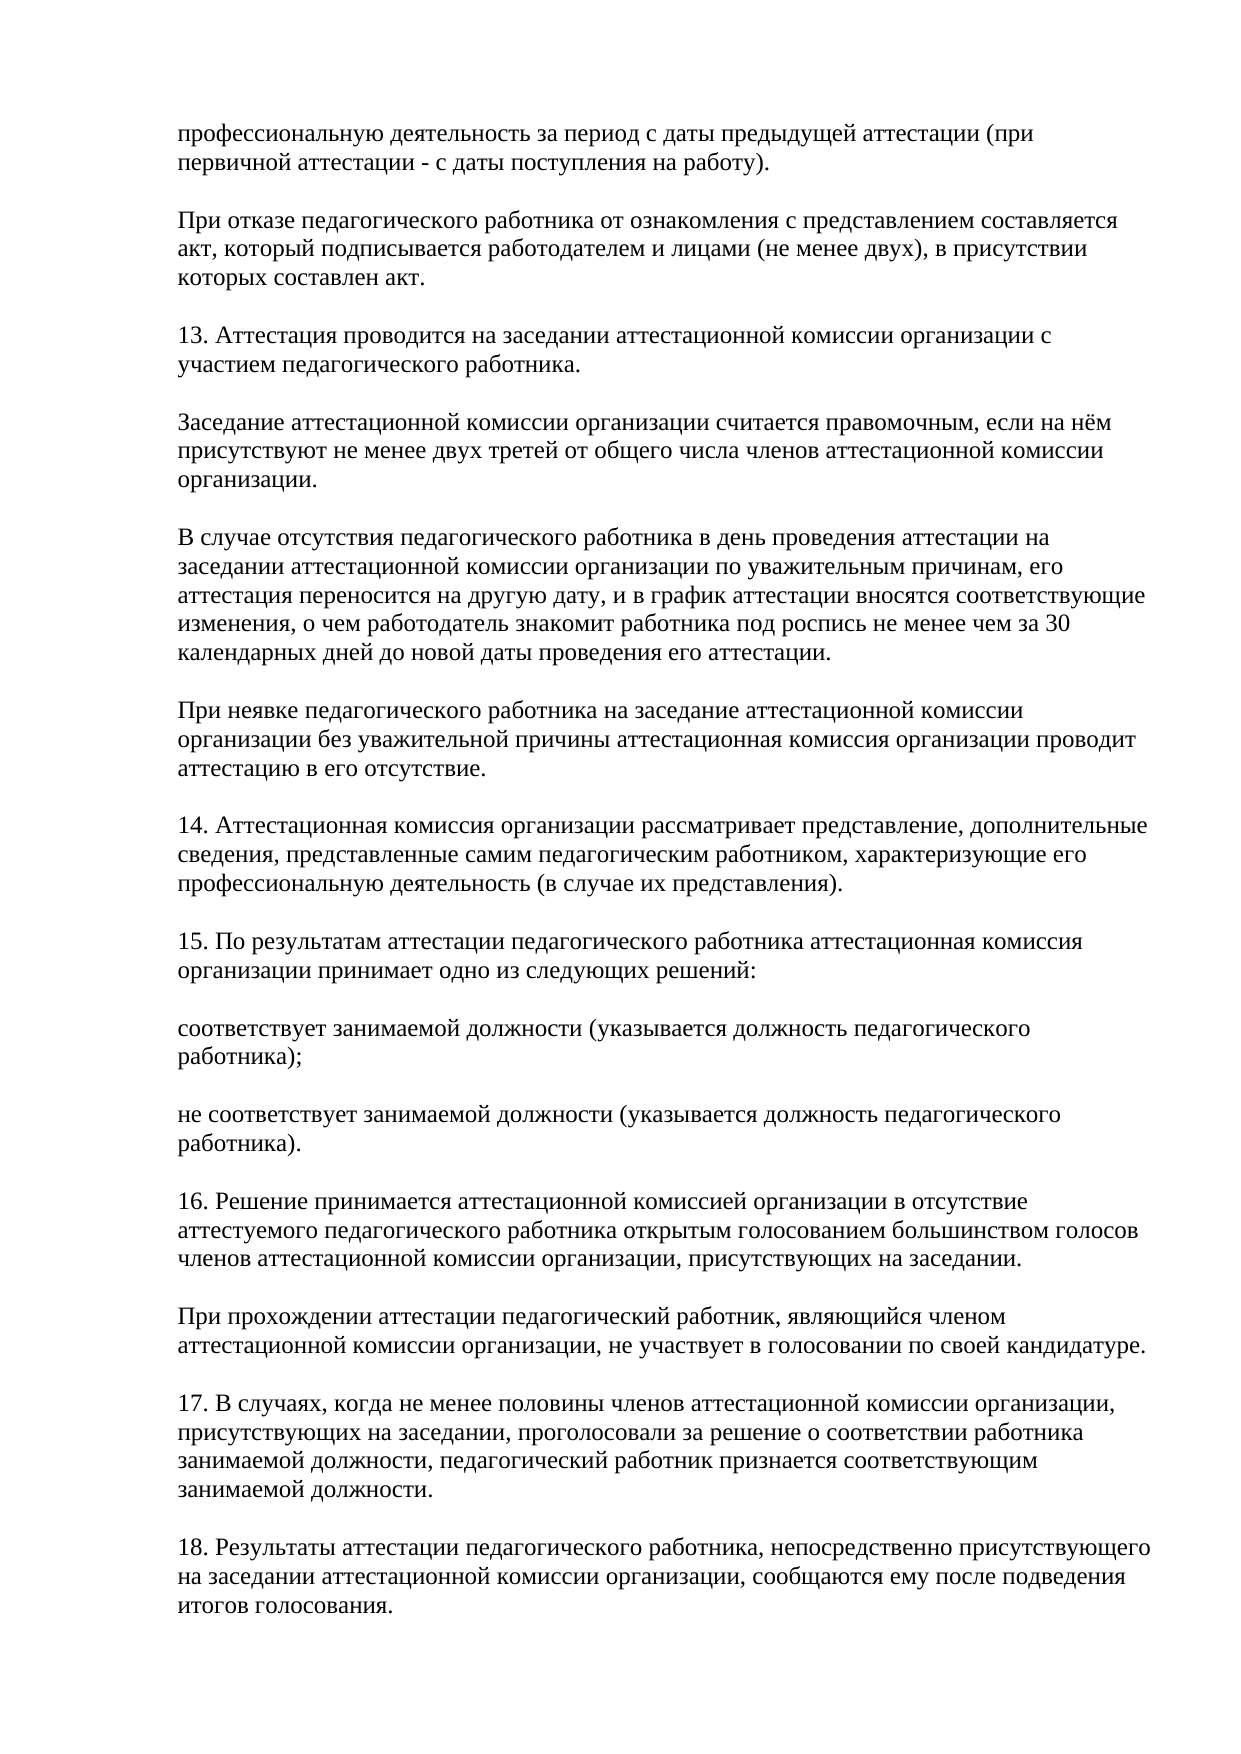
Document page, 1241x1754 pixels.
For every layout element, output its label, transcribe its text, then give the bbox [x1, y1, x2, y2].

text Заседание аттестационной комиссии организации считается правомочным, если на нём присутствуют не менее двух третей от общего числа членов аттестационной комиссии организации. [177, 407, 1152, 493]
text 14. Аттестационная комиссия организации рассматривает представление, дополнительные сведения, представленные самим педагогическим работником, характеризующие его профессиональную деятельность (в случае их представления). [177, 811, 1152, 897]
text 17. В случаях, когда не менее половины членов аттестационной комиссии организации, присутствующих на заседании, проголосовали за решение о соответствии работника занимаемой должности, педагогический работник признается соответствующим занимаемой должности. [177, 1388, 1152, 1503]
text соответствует занимаемой должности (указывается должность педагогического работника); [177, 1013, 1152, 1070]
text В случае отсутствия педагогического работника в день проведения аттестации на заседании аттестационной комиссии организации по уважительным причинам, его аттестация переносится на другую дату, и в график аттестации вносятся соответствующие изменения, о чем работодатель знакомит работника под роспись не менее чем за 30 календарных дней до новой даты проведения его аттестации. [177, 522, 1152, 666]
text 15. По результатам аттестации педагогического работника аттестационная комиссия организации принимает одно из следующих решений: [177, 926, 1152, 983]
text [177, 118, 1152, 176]
text При прохождении аттестации педагогический работник, являющийся членом аттестационной комиссии организации, не участвует в голосовании по своей кандидатуре. [177, 1301, 1152, 1359]
text При отказе педагогического работника от ознакомления с представлением составляется акт, который подписывается работодателем и лицами (не менее двух), в присутствии которых составлен акт. [177, 205, 1152, 291]
text 18. Результаты аттестации педагогического работника, непосредственно присутствующего на заседании аттестационной комиссии организации, сообщаются ему после подведения итогов голосования. [177, 1532, 1152, 1618]
text 16. Решение принимается аттестационной комиссией организации в отсутствие аттестуемого педагогического работника открытым голосованием большинством голосов членов аттестационной комиссии организации, присутствующих на заседании. [177, 1186, 1152, 1272]
text 13. Аттестация проводится на заседании аттестационной комиссии организации с участием педагогического работника. [177, 320, 1152, 378]
text не соответствует занимаемой должности (указывается должность педагогического работника). [177, 1099, 1152, 1157]
text При неявке педагогического работника на заседание аттестационной комиссии организации без уважительной причины аттестационная комиссия организации проводит аттестацию в его отсутствие. [177, 695, 1152, 781]
